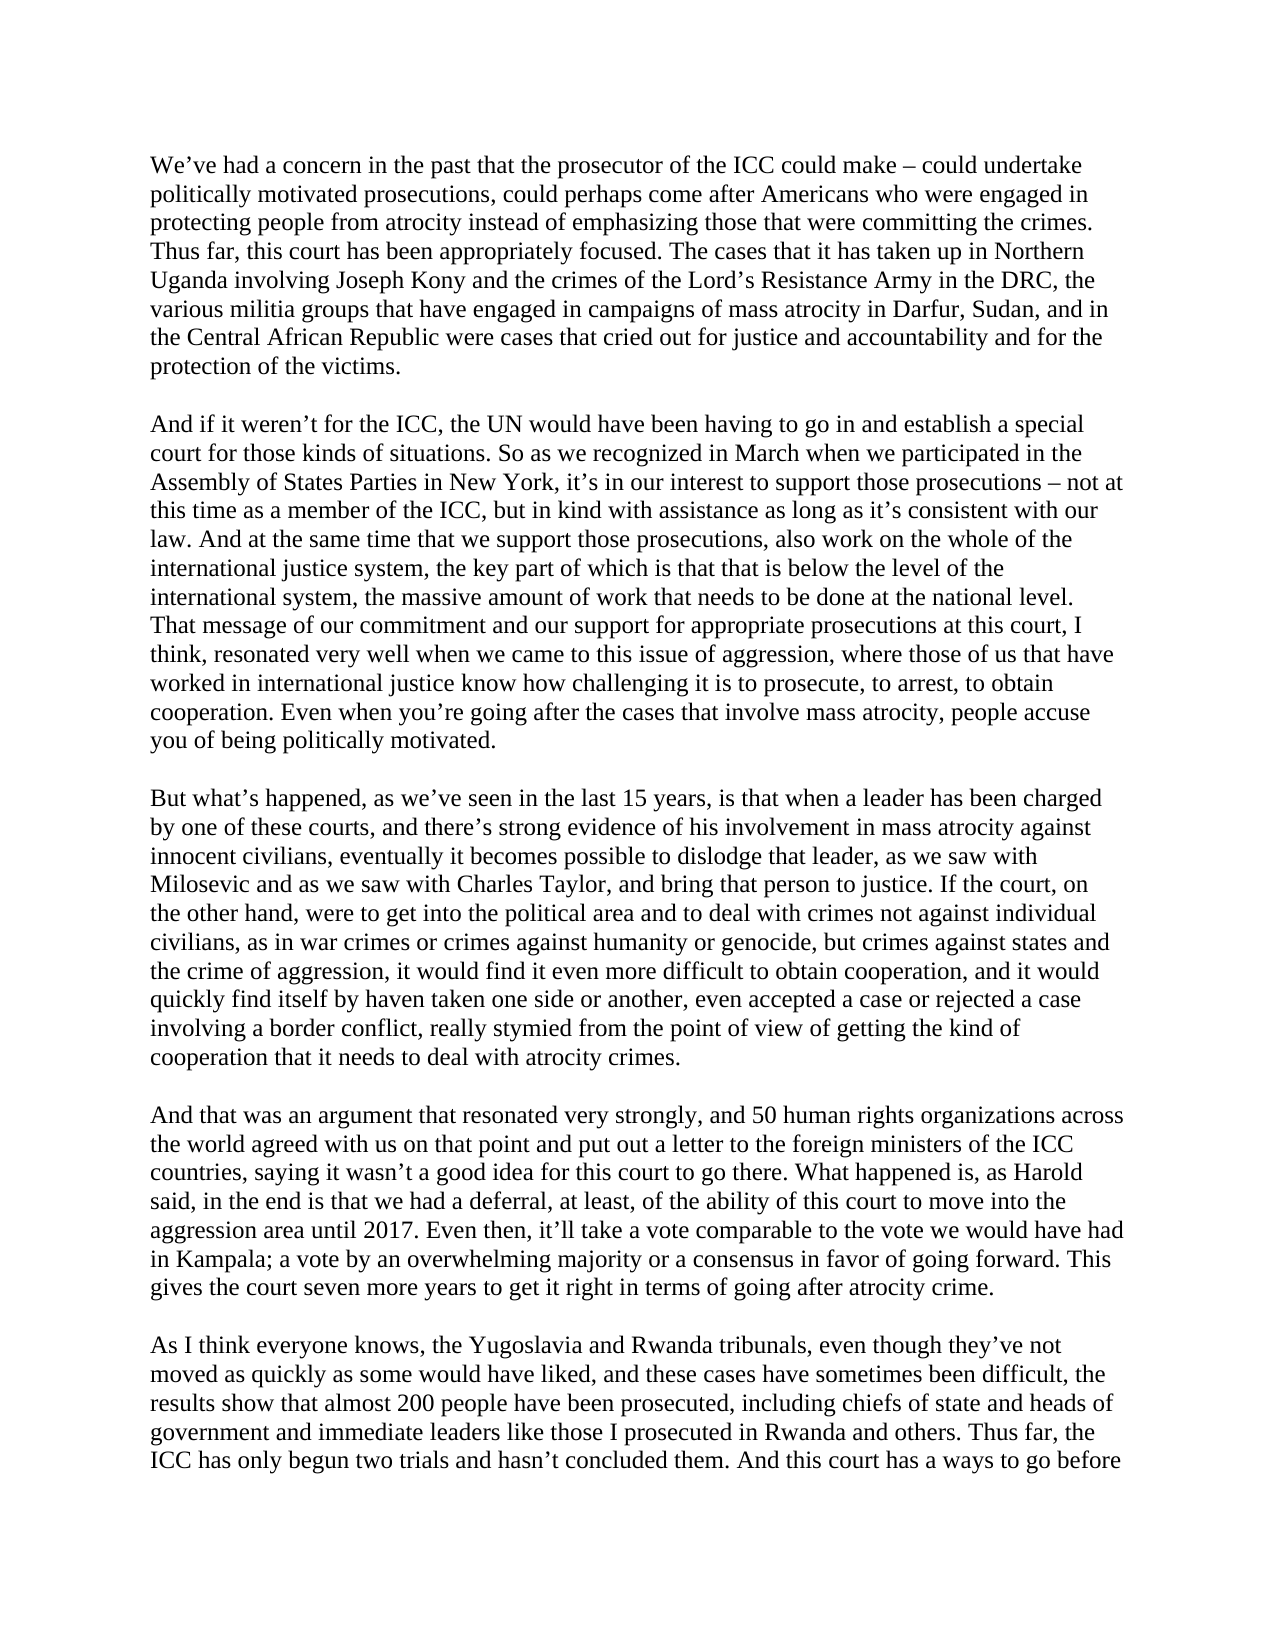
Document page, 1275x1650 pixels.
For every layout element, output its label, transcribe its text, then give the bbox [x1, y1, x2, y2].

text And if it weren’t for the ICC, the UN would have been having to go in and establish a special court for those kinds of situations. So as we recognized in March when we participated in the Assembly of States Parties in New York, it’s in our interest to support those prosecutions – not at this time as a member of the ICC, but in kind with assistance as long as it’s consistent with our law. And at the same time that we support those prosecutions, also work on the whole of the international justice system, the key part of which is that that is below the level of the international system, the massive amount of work that needs to be done at the national level. That message of our commitment and our support for appropriate prosecutions at this court, I think, resonated very well when we came to this issue of aggression, where those of us that have worked in international justice know how challenging it is to prosecute, to arrest, to obtain cooperation. Even when you’re going after the cases that involve mass atrocity, people accuse you of being politically motivated. [150, 409, 1125, 754]
text We’ve had a concern in the past that the prosecutor of the ICC could make – could undertake politically motivated prosecutions, could perhaps come after Americans who were engaged in protecting people from atrocity instead of emphasizing those that were committing the crimes. Thus far, this court has been appropriately focused. The cases that it has taken up in Northern Uganda involving Joseph Kony and the crimes of the Lord’s Resistance Army in the DRC, the various militia groups that have engaged in campaigns of mass atrocity in Darfur, Sudan, and in the Central African Republic were cases that cried out for justice and accountability and for the protection of the victims. [150, 150, 1125, 380]
text And that was an argument that resonated very strongly, and 50 human rights organizations across the world agreed with us on that point and put out a letter to the foreign ministers of the ICC countries, saying it wasn’t a good idea for this court to go there. What happened is, as Harold said, in the end is that we had a deferral, at least, of the ability of this court to move into the aggression area until 2017. Even then, it’ll take a vote comparable to the vote we would have had in Kampala; a vote by an overwhelming majority or a consensus in favor of going forward. This gives the court seven more years to get it right in terms of going after atrocity crime. [150, 1100, 1125, 1301]
text But what’s happened, as we’ve seen in the last 15 years, is that when a leader has been charged by one of these courts, and there’s strong evidence of his involvement in mass atrocity against innocent civilians, eventually it becomes possible to dislodge that leader, as we saw with Milosevic and as we saw with Charles Taylor, and bring that person to justice. If the court, on the other hand, were to get into the political area and to deal with crimes not against individual civilians, as in war crimes or crimes against humanity or genocide, but crimes against states and the crime of aggression, it would find it even more difficult to obtain cooperation, and it would quickly find itself by haven taken one side or another, even accepted a case or rejected a case involving a border conflict, really stymied from the point of view of getting the kind of cooperation that it needs to deal with atrocity crimes. [150, 783, 1125, 1071]
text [150, 1330, 1125, 1474]
